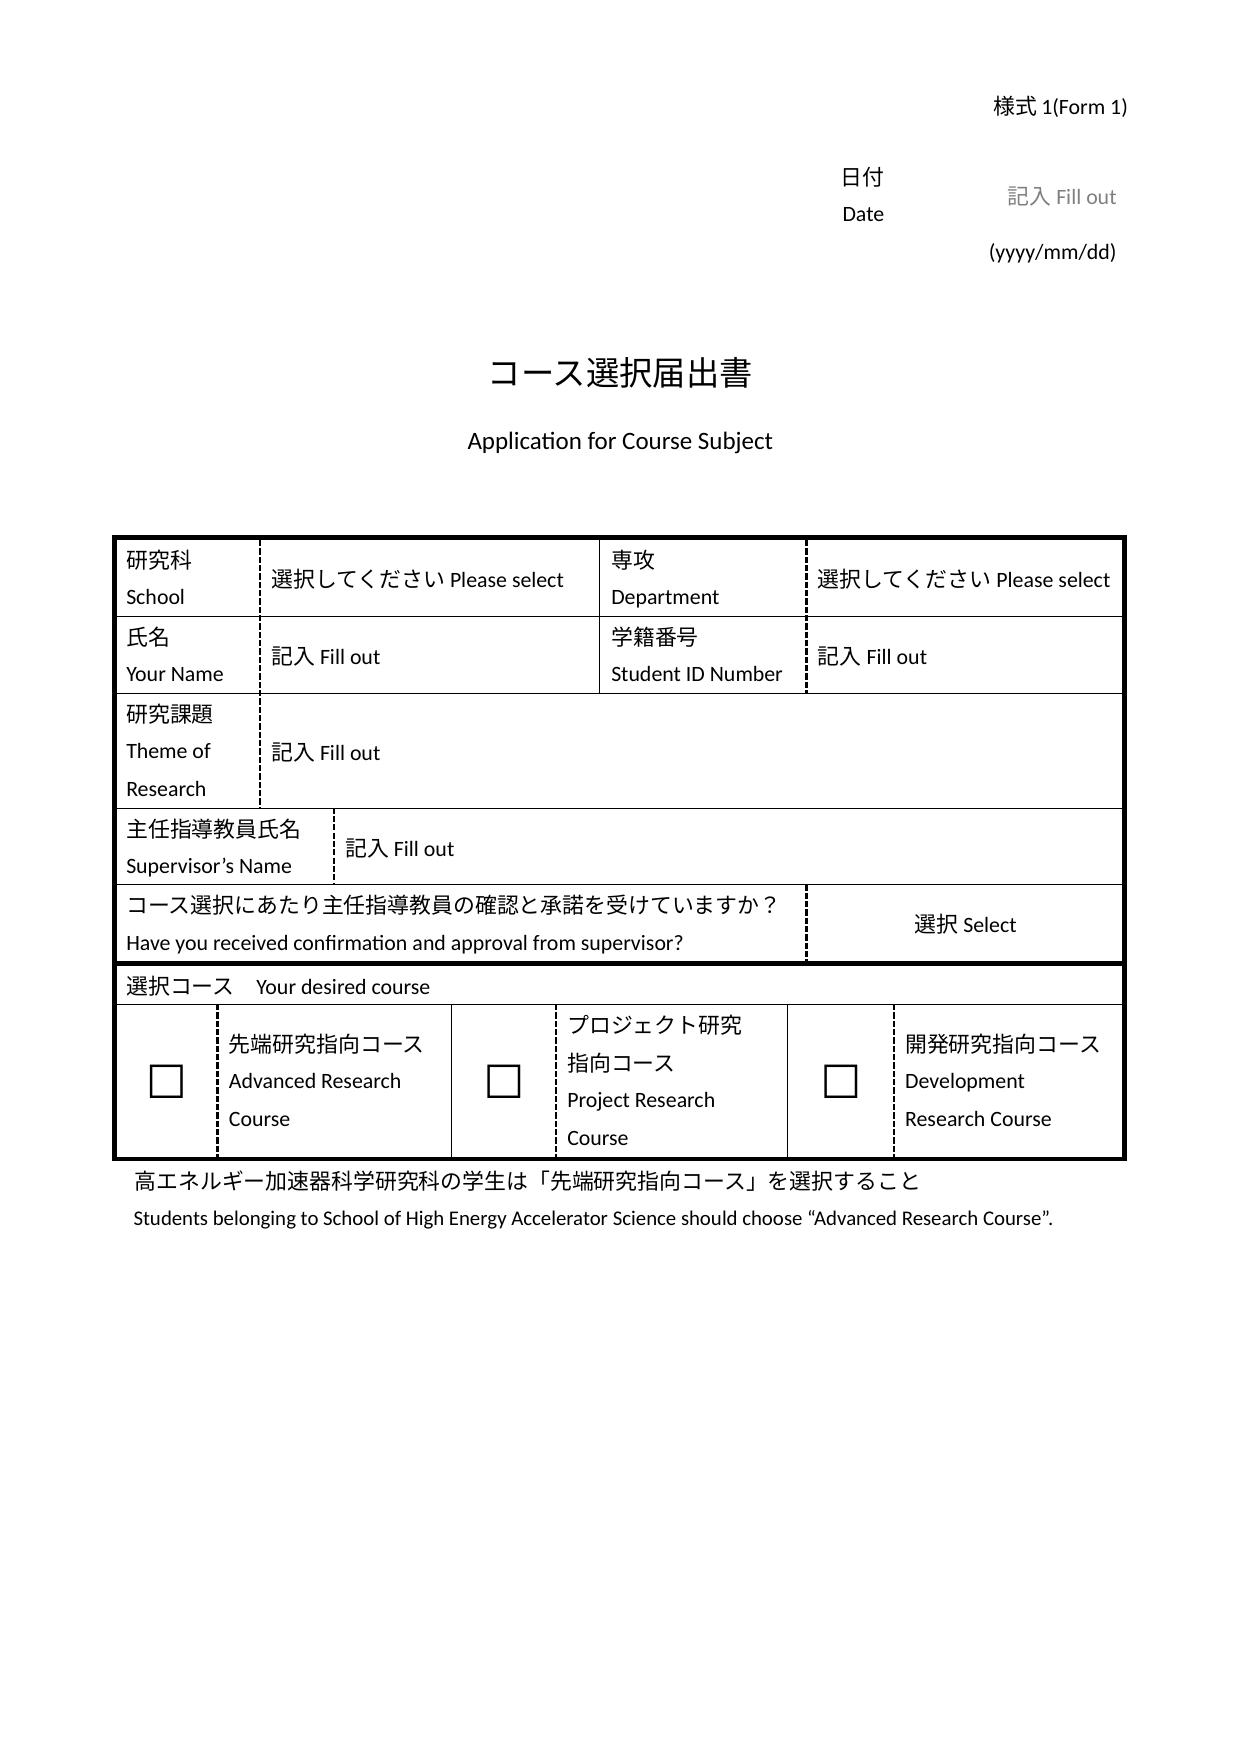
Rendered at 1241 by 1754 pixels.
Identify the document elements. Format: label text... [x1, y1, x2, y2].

table_cell (yyyy/mm/dd) [821, 233, 1128, 270]
table_header [806, 540, 1122, 616]
text Students belonging to School of High Energy Accelerator Science should choose “Advanced Research Course”. [112, 1199, 1128, 1237]
table_cell 先端研究指向コース Advanced Research Course [218, 1005, 451, 1157]
subtitle Application for Course Subject [112, 422, 1128, 459]
title コース選択届出書 [112, 333, 1128, 409]
table_cell 選択コース Your desired course [117, 966, 1122, 1004]
table_cell 研究課題 Theme of Research [117, 694, 260, 807]
table_cell 開発研究指向コース Development Research Course [894, 1005, 1122, 1157]
table_cell プロジェクト研究 指向コース Project Research Course [556, 1005, 787, 1157]
text 高エネルギー加速器科学研究科の学生は「先端研究指向コース」を選択すること [112, 1161, 1128, 1199]
table_header 専攻 Department [600, 540, 806, 616]
table_cell 学籍番号 Student ID Number [600, 617, 806, 693]
table_header 日付 Date [821, 157, 895, 232]
table_cell 主任指導教員氏名 Supervisor’s Name [117, 809, 334, 884]
table_cell 氏名 Your Name [117, 617, 260, 693]
table_cell コース選択にあたり主任指導教員の確認と承諾を受けていますか？ Have you received confirmation and approval from supervisor? [117, 885, 806, 961]
table_header 研究科 School [117, 540, 260, 616]
